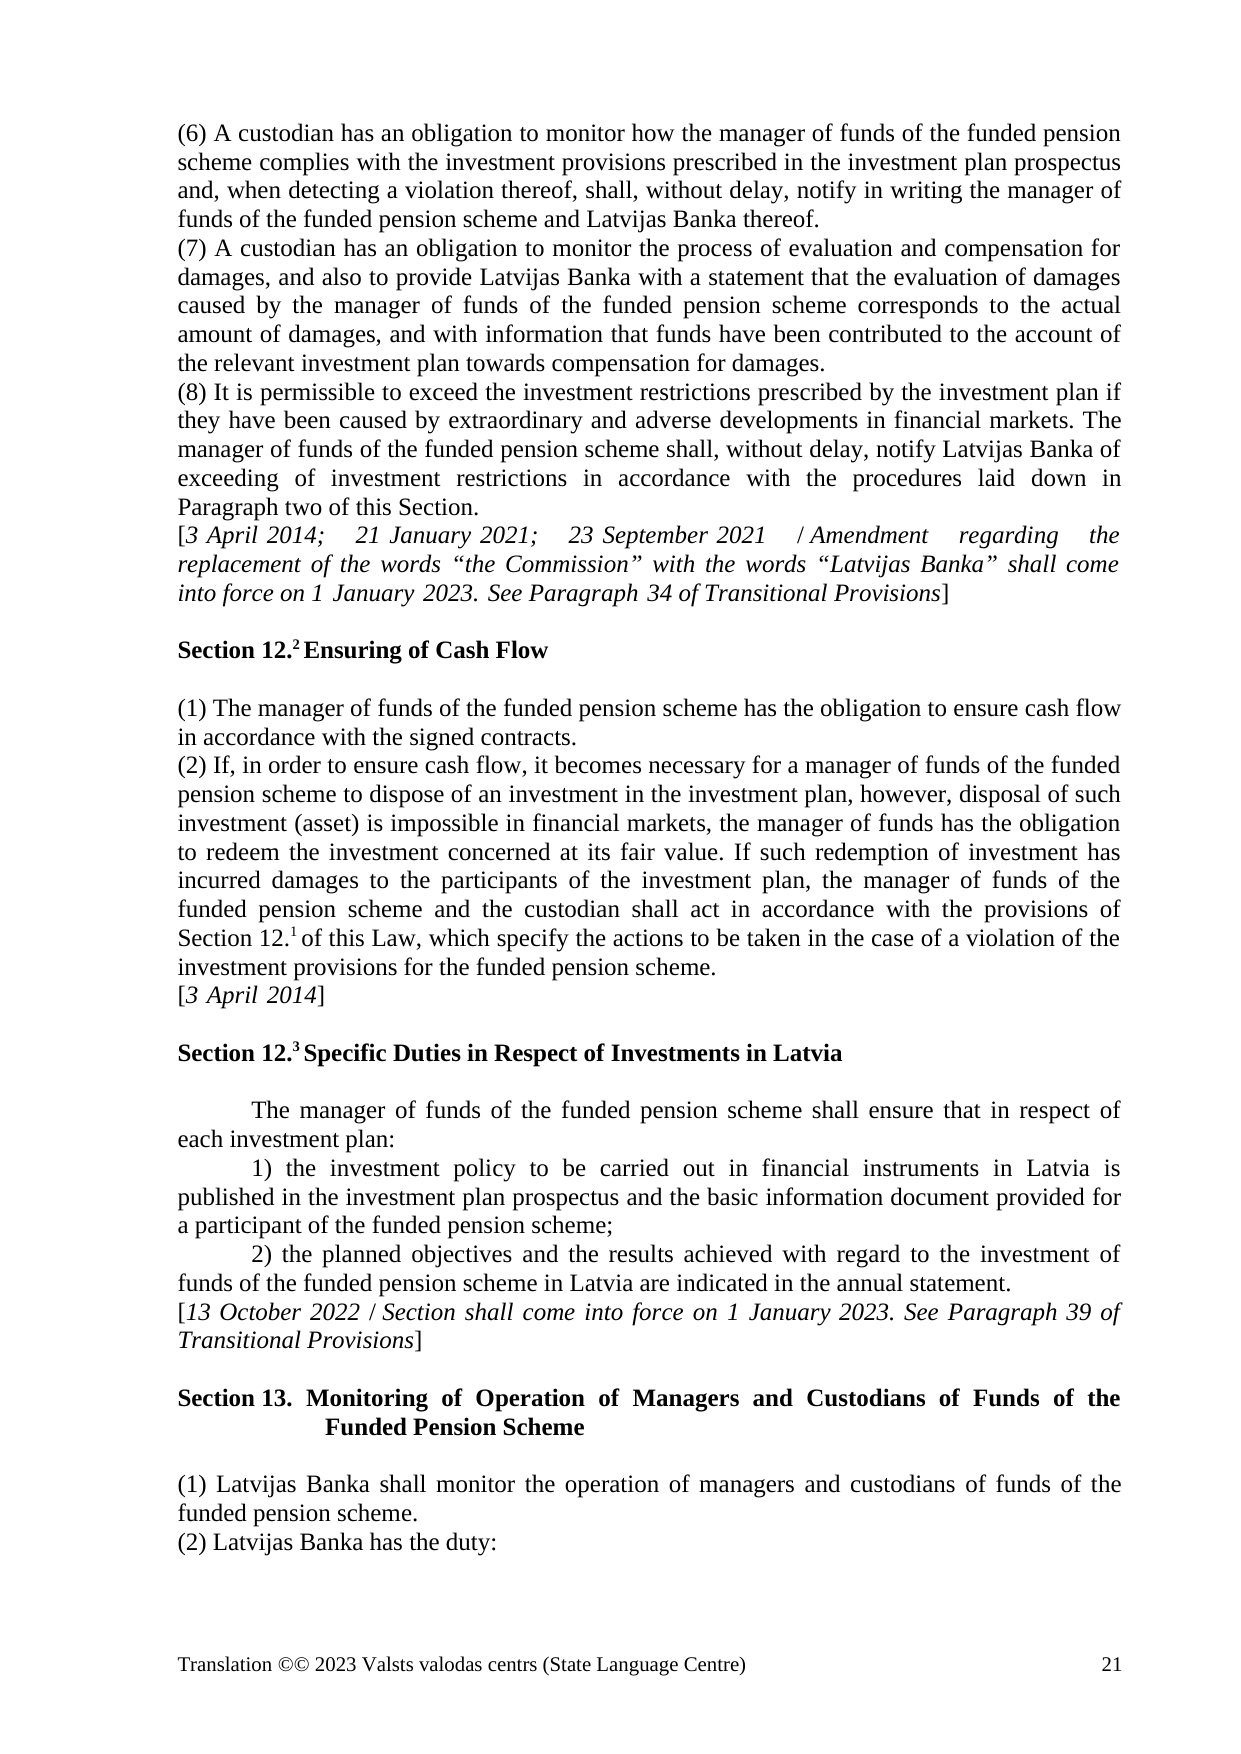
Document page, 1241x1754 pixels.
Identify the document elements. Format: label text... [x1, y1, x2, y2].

text (2) Latvijas Banka has the duty: [177, 1527, 1122, 1556]
text 2) the planned objectives and the results achieved with regard to the investment of funds of the funded pension scheme in Latvia are indicated in the annual statement. [177, 1239, 1122, 1297]
text [3 April 2014] [177, 981, 1122, 1009]
text (1) Latvijas Banka shall monitor the operation of managers and custodians of funds of the funded pension scheme. [177, 1469, 1122, 1527]
text (1) The manager of funds of the funded pension scheme has the obligation to ensure cash flow in accordance with the signed contracts. [177, 693, 1122, 751]
text (7) A custodian has an obligation to monitor the process of evaluation and compensation for damages, and also to provide Latvijas Banka with a statement that the evaluation of damages caused by the manager of funds of the funded pension scheme corresponds to the actual amount of damages, and with information that funds have been contributed to the account of the relevant investment plan towards compensation for damages. [177, 233, 1122, 377]
text (6) A custodian has an obligation to monitor how the manager of funds of the funded pension scheme complies with the investment provisions prescribed in the investment plan prospectus and, when detecting a violation thereof, shall, without delay, notify in writing the manager of funds of the funded pension scheme and Latvijas Banka thereof. [177, 118, 1122, 233]
text Section 12.2 Ensuring of Cash Flow [177, 636, 1122, 664]
text Section 13. Monitoring of Operation of Managers and Custodians of Funds of the Funded Pension Scheme [177, 1383, 1122, 1441]
text 1) the investment policy to be carried out in financial instruments in Latvia is published in the investment plan prospectus and the basic information document provided for a participant of the funded pension scheme; [177, 1153, 1122, 1239]
text The manager of funds of the funded pension scheme shall ensure that in respect of each investment plan: [177, 1096, 1122, 1153]
text [3 April 2014; 21 January 2021; 23 September 2021 / Amendment regarding the replacement of the words “the Commission” with the words “Latvijas Banka” shall come into force on 1 January 2023. See Paragraph 34 of Transitional Provisions] [177, 521, 1122, 607]
text Section 12.3 Specific Duties in Respect of Investments in Latvia [177, 1038, 1122, 1067]
text (2) If, in order to ensure cash flow, it becomes necessary for a manager of funds of the funded pension scheme to dispose of an investment in the investment plan, however, disposal of such investment (asset) is impossible in financial markets, the manager of funds has the obligation to redeem the investment concerned at its fair value. If such redemption of investment has incurred damages to the participants of the investment plan, the manager of funds of the funded pension scheme and the custodian shall act in accordance with the provisions of Section 12.1 of this Law, which specify the actions to be taken in the case of a violation of the investment provisions for the funded pension scheme. [177, 751, 1122, 981]
text (8) It is permissible to exceed the investment restrictions prescribed by the investment plan if they have been caused by extraordinary and adverse developments in financial markets. The manager of funds of the funded pension scheme shall, without delay, notify Latvijas Banka of exceeding of investment restrictions in accordance with the procedures laid down in Paragraph two of this Section. [177, 377, 1122, 521]
text [13 October 2022 / Section shall come into force on 1 January 2023. See Paragraph 39 of Transitional Provisions] [177, 1297, 1122, 1354]
